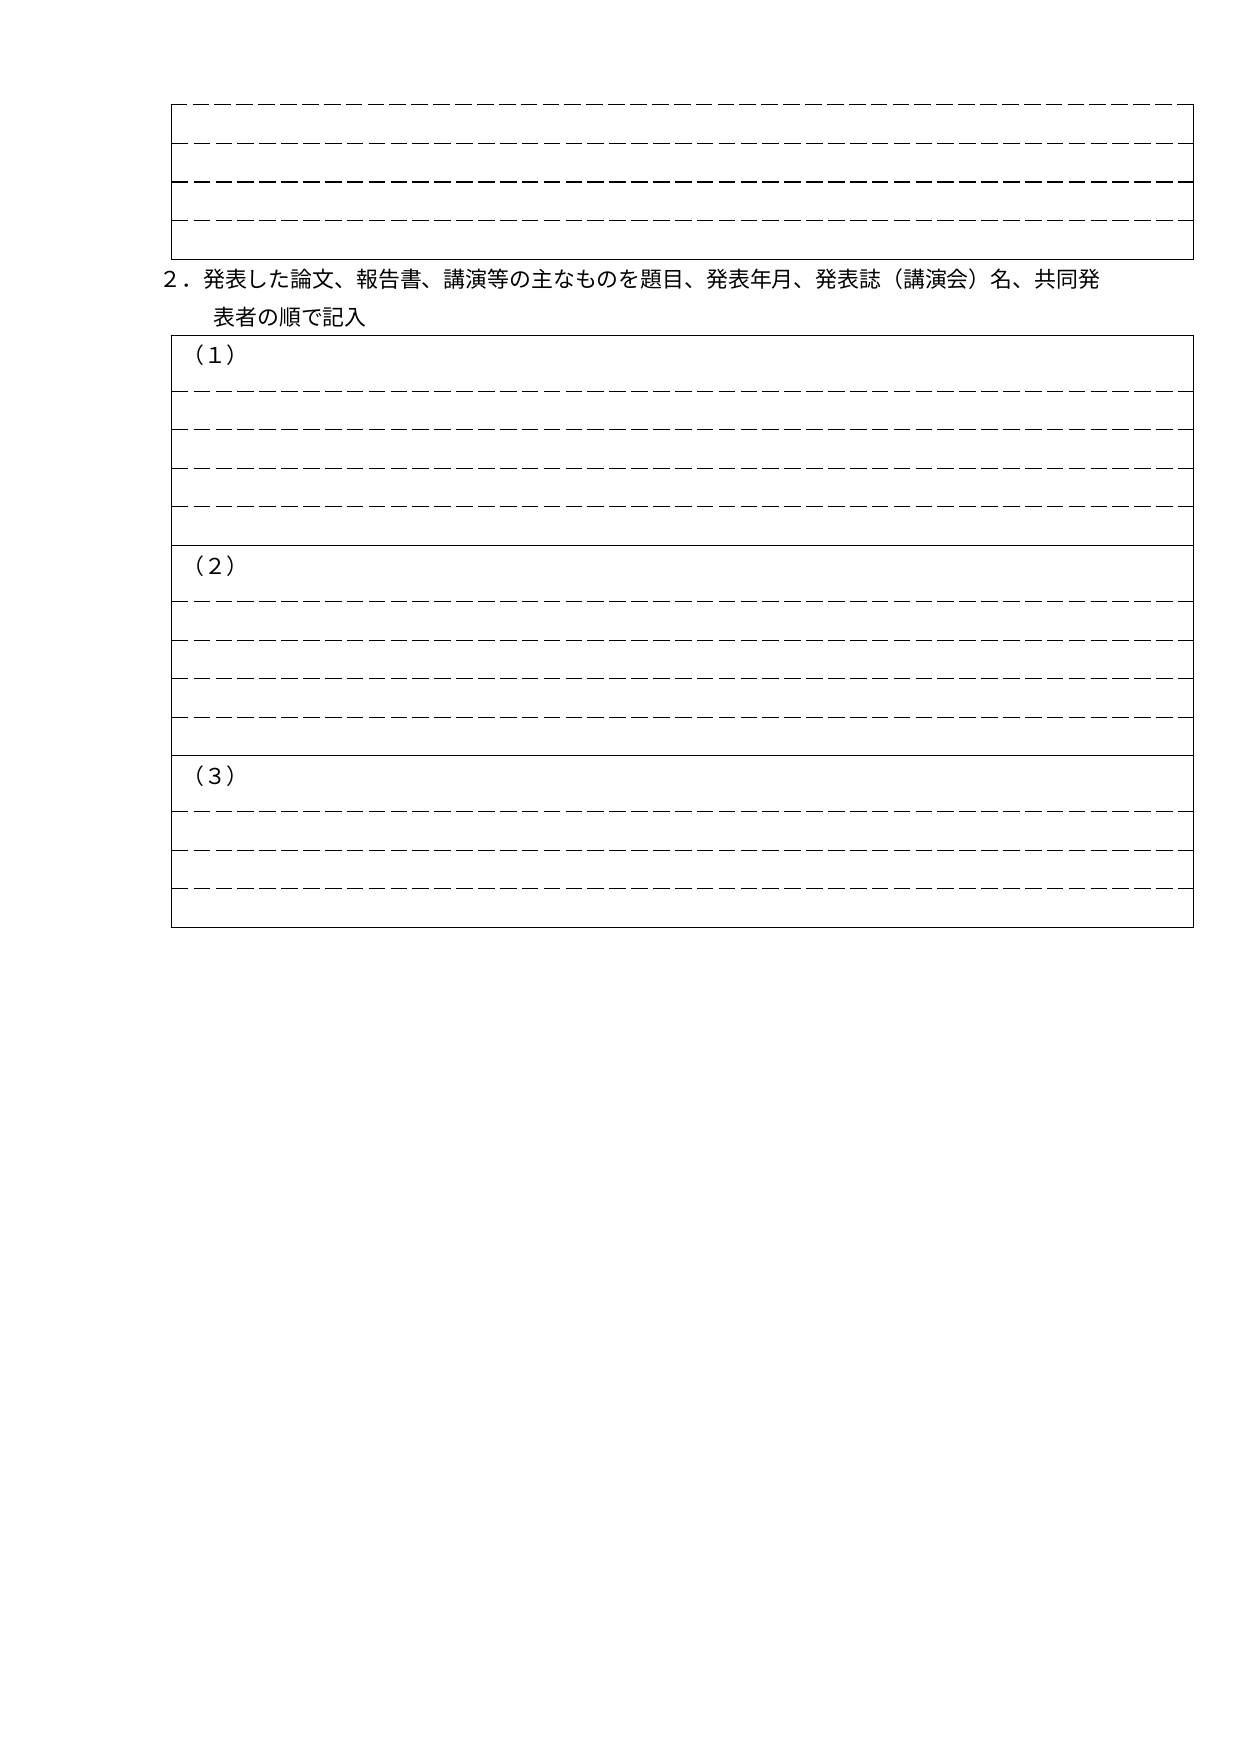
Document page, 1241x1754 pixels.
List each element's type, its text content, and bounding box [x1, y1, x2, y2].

table_cell [172, 220, 1193, 258]
table_cell [172, 104, 1193, 143]
text 表者の順で記入 [148, 297, 1196, 334]
table_cell [172, 391, 1193, 429]
table_cell [172, 717, 1193, 755]
table_cell [172, 429, 1193, 468]
text ２．発表した論文、報告書、講演等の主なものを題目、発表年月、発表誌（講演会）名、共同発 [148, 259, 1240, 297]
table_cell [172, 850, 1193, 888]
table_cell [172, 678, 1193, 717]
table_header （１） [172, 336, 1193, 391]
table_cell [172, 888, 1193, 927]
table_cell [172, 601, 1193, 639]
table_cell [172, 640, 1193, 678]
table_cell [172, 468, 1193, 506]
table_cell （２） [172, 546, 1193, 601]
table_cell （３） [172, 756, 1193, 811]
table_cell [172, 506, 1193, 545]
table_cell [172, 181, 1193, 220]
table_cell [172, 811, 1193, 850]
table_cell [172, 143, 1193, 181]
